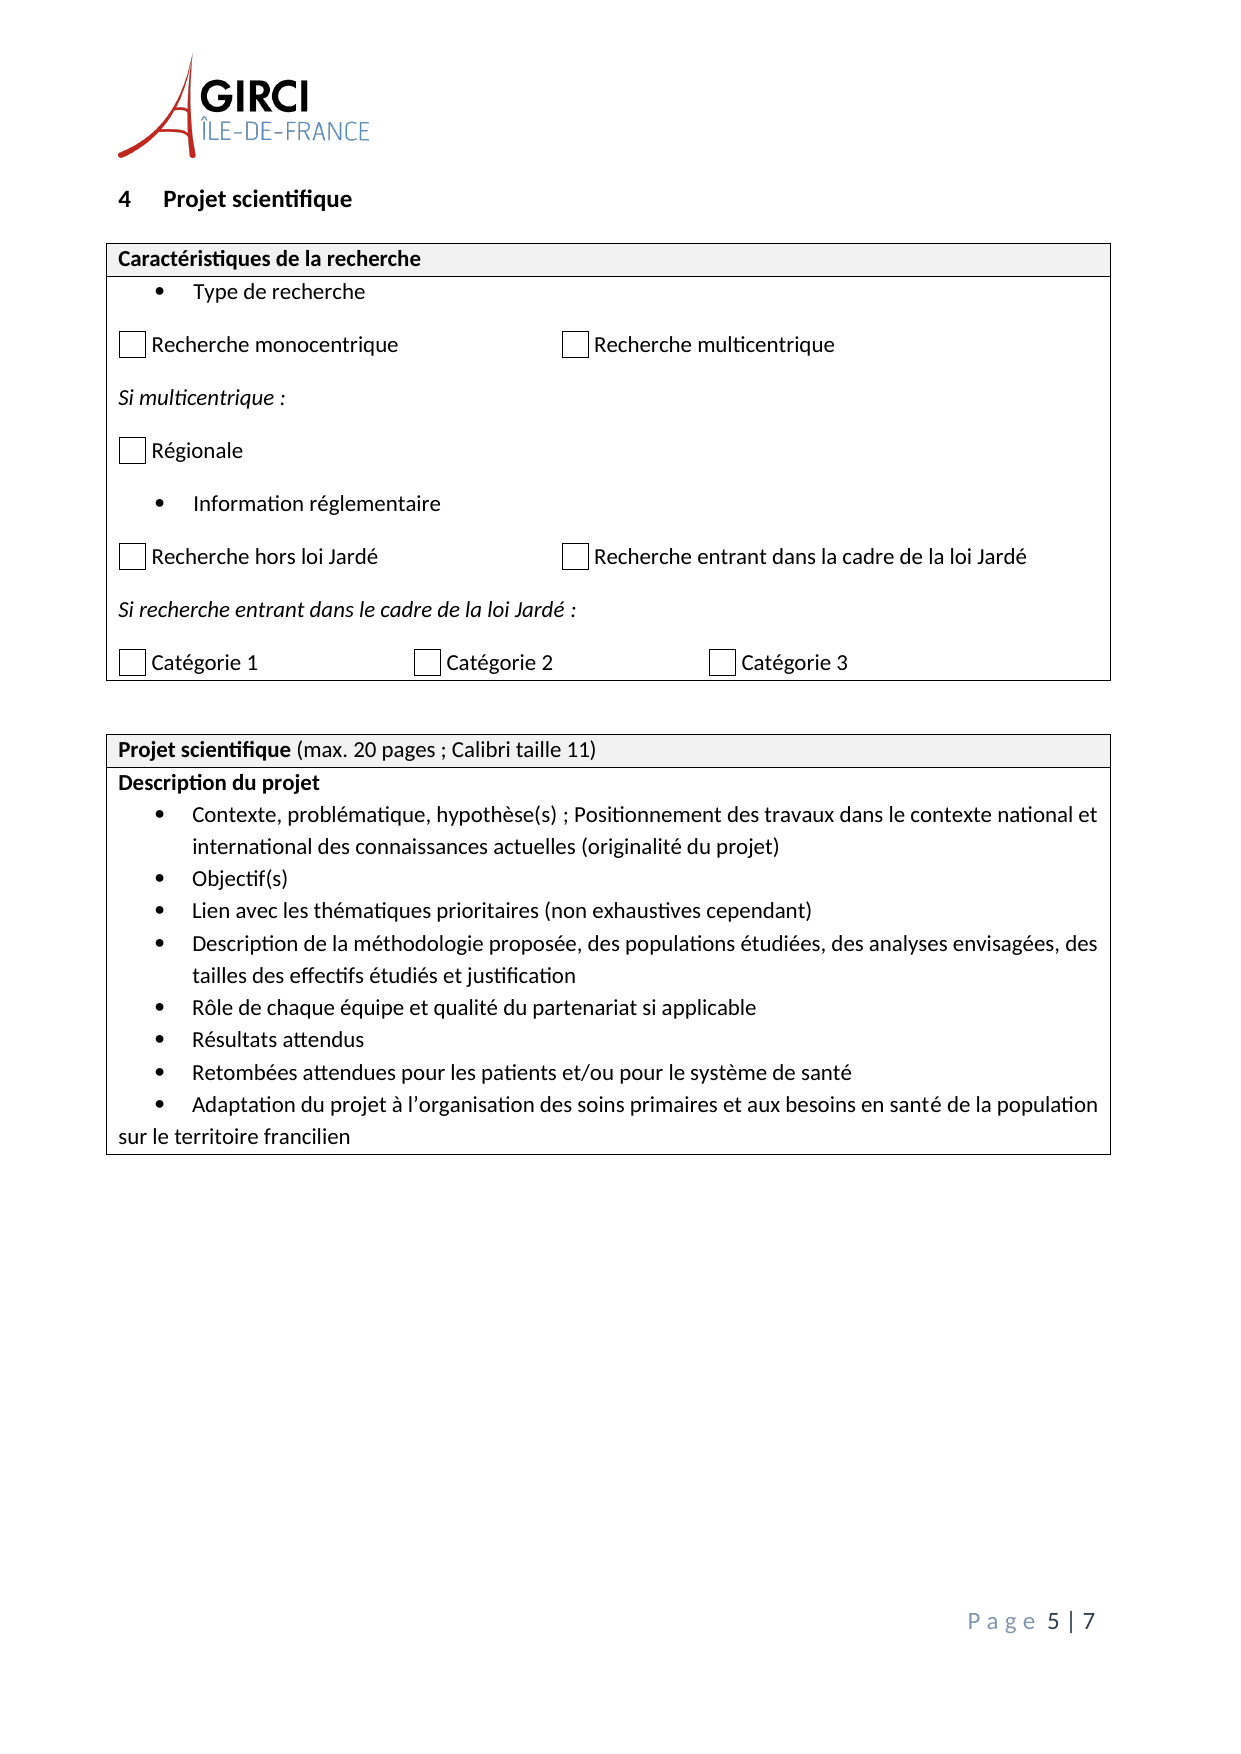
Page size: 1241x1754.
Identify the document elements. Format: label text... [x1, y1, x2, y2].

picture [118, 53, 369, 158]
table_cell Description du projet Contexte, problématique, hypothèse(s) ; Positionnement des travaux dans le contexte national et international des connaissances actuelles (originalité du projet) Objectif(s) Lien avec les thématiques prioritaires (non exhaustives cependant) Description de la méthodologie proposée, des populations étudiées, des analyses envisagées, des tailles des effectifs étudiés et justification Rôle de chaque équipe et qualité du partenariat si applicable Résultats attendus Retombées attendues pour les patients et/ou pour le système de santé Adaptation du projet à l’organisation des soins primaires et aux besoins en santé de la population sur le territoire francilien [107, 768, 1110, 1154]
subtitle Projet scientifique [118, 183, 1122, 213]
table_header Caractéristiques de la recherche [107, 244, 1110, 276]
table_cell Type de recherche Recherche monocentrique Recherche multicentrique Si multicentrique : Régionale Information réglementaire Recherche hors loi Jardé Recherche entrant dans la cadre de la loi Jardé Si recherche entrant dans le cadre de la loi Jardé : Catégorie 1 Catégorie 2 Catégorie 3 [107, 277, 1110, 680]
table_header Projet scientifique (max. 20 pages ; Calibri taille 11) [107, 735, 1110, 767]
